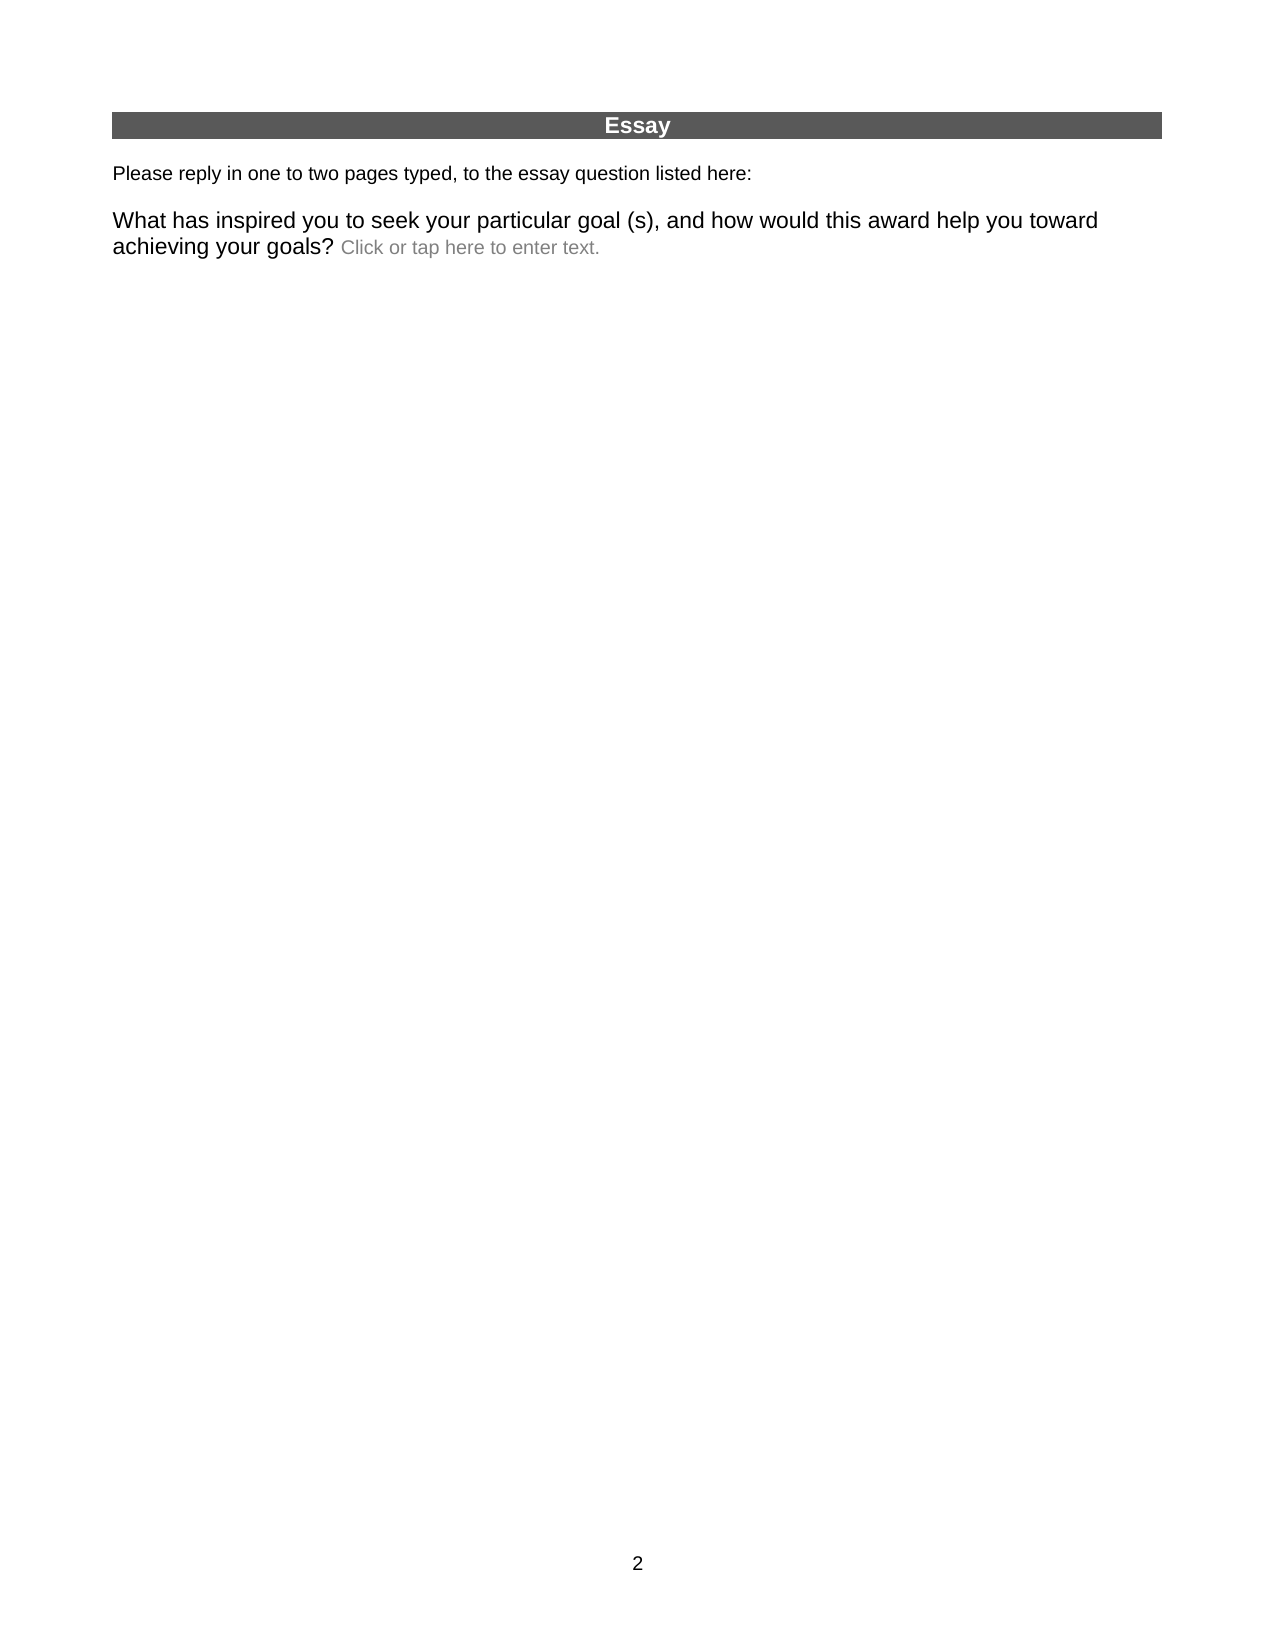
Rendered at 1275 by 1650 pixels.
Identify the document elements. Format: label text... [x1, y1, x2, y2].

text Please reply in one to two pages typed, to the essay question listed here: [112, 162, 1162, 184]
subtitle Essay [112, 112, 1162, 139]
text What has inspired you to seek your particular goal (s), and how would this award help you toward achieving your goals? [112, 207, 1162, 260]
